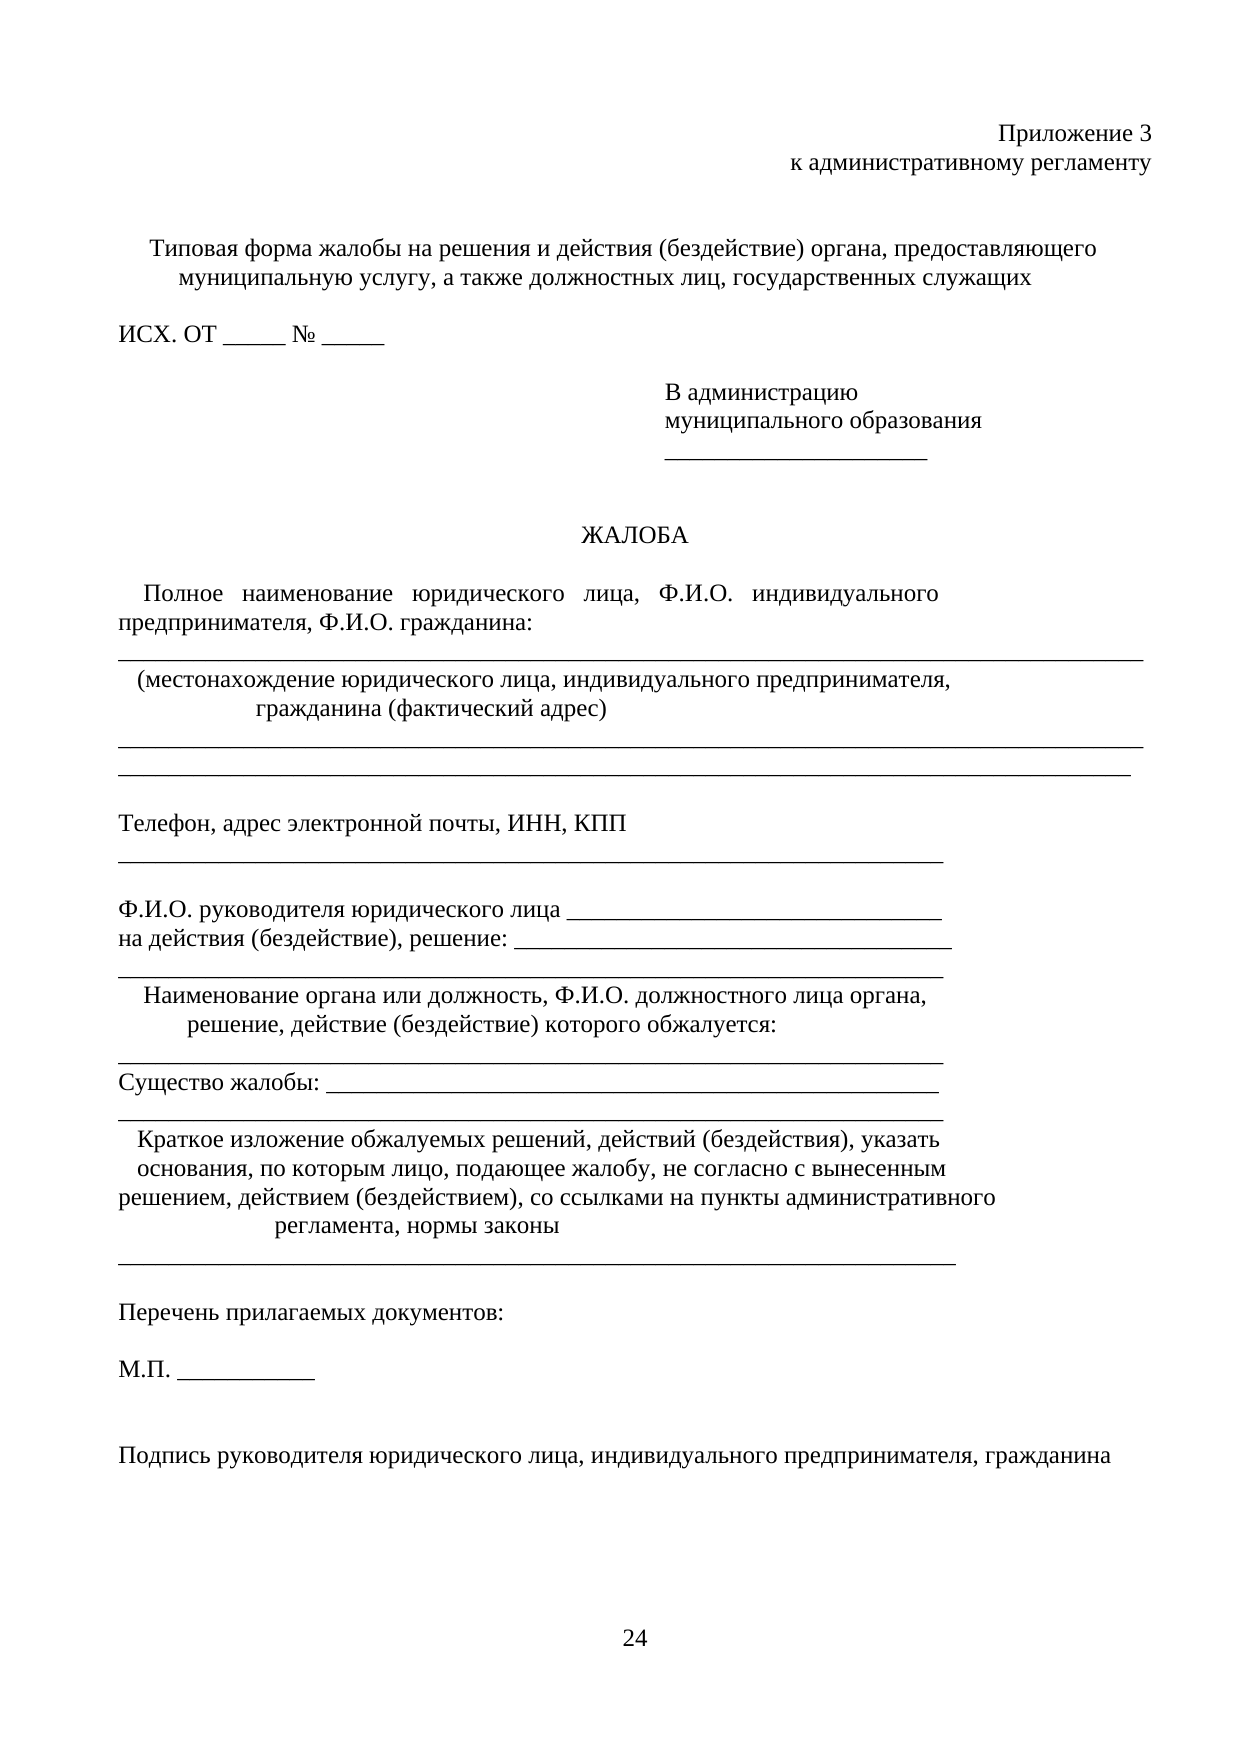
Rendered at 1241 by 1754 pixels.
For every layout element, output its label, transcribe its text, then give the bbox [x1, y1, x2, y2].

text __________________________________________________________________ [118, 837, 1152, 866]
text регламента, нормы законы [118, 1211, 1152, 1239]
text Наименование органа или должность, Ф.И.О. должностного лица органа, [118, 981, 1152, 1009]
text основания, по которым лицо, подающее жалобу, не согласно с вынесенным [118, 1153, 1152, 1182]
text Перечень прилагаемых документов: [118, 1297, 1152, 1326]
text __________________________________________________________________________________ [118, 636, 1152, 664]
subtitle Приложение 3 [118, 118, 1152, 147]
text муниципального образования [118, 406, 1152, 434]
text ИСХ. ОТ _____ № _____ [118, 319, 1152, 348]
text (местонахождение юридического лица, индивидуального предпринимателя, [118, 664, 1152, 693]
text гражданина (фактический адрес) [118, 693, 1152, 722]
text ЖАЛОБА [118, 521, 1152, 549]
text ___________________________________________________________________ [118, 1239, 1152, 1268]
text _________________________________________________________________________________ [118, 751, 1152, 779]
title Типовая форма жалобы на решения и действия (бездействие) органа, предоставляющего муниципальную услугу, а также должностных лиц, государственных служащих [59, 233, 1152, 291]
text к административному регламенту [118, 147, 1152, 176]
text __________________________________________________________________ [118, 1038, 1152, 1067]
text решением, действием (бездействием), со ссылками на пункты административного [118, 1182, 1152, 1211]
text Существо жалобы: _________________________________________________ [118, 1067, 1152, 1096]
text Телефон, адрес электронной почты, ИНН, КПП [118, 808, 1152, 837]
text __________________________________________________________________________________ [118, 722, 1152, 751]
text на действия (бездействие), решение: ___________________________________ [118, 923, 1152, 952]
text В администрацию [118, 377, 1152, 406]
text М.П. ___________ [118, 1354, 1152, 1383]
text Ф.И.О. руководителя юридического лица ______________________________ [118, 894, 1152, 923]
text предпринимателя, Ф.И.О. гражданина: [118, 607, 1152, 636]
text решение, действие (бездействие) которого обжалуется: [118, 1009, 1152, 1038]
text Полное наименование юридического лица, Ф.И.О. индивидуального [118, 578, 1152, 607]
text Подпись руководителя юридического лица, индивидуального предпринимателя, гражданина [118, 1441, 1152, 1469]
text Краткое изложение обжалуемых решений, действий (бездействия), указать [118, 1124, 1152, 1153]
text __________________________________________________________________ [118, 1096, 1152, 1124]
text __________________________________________________________________ [118, 952, 1152, 981]
text _____________________ [118, 434, 1152, 463]
